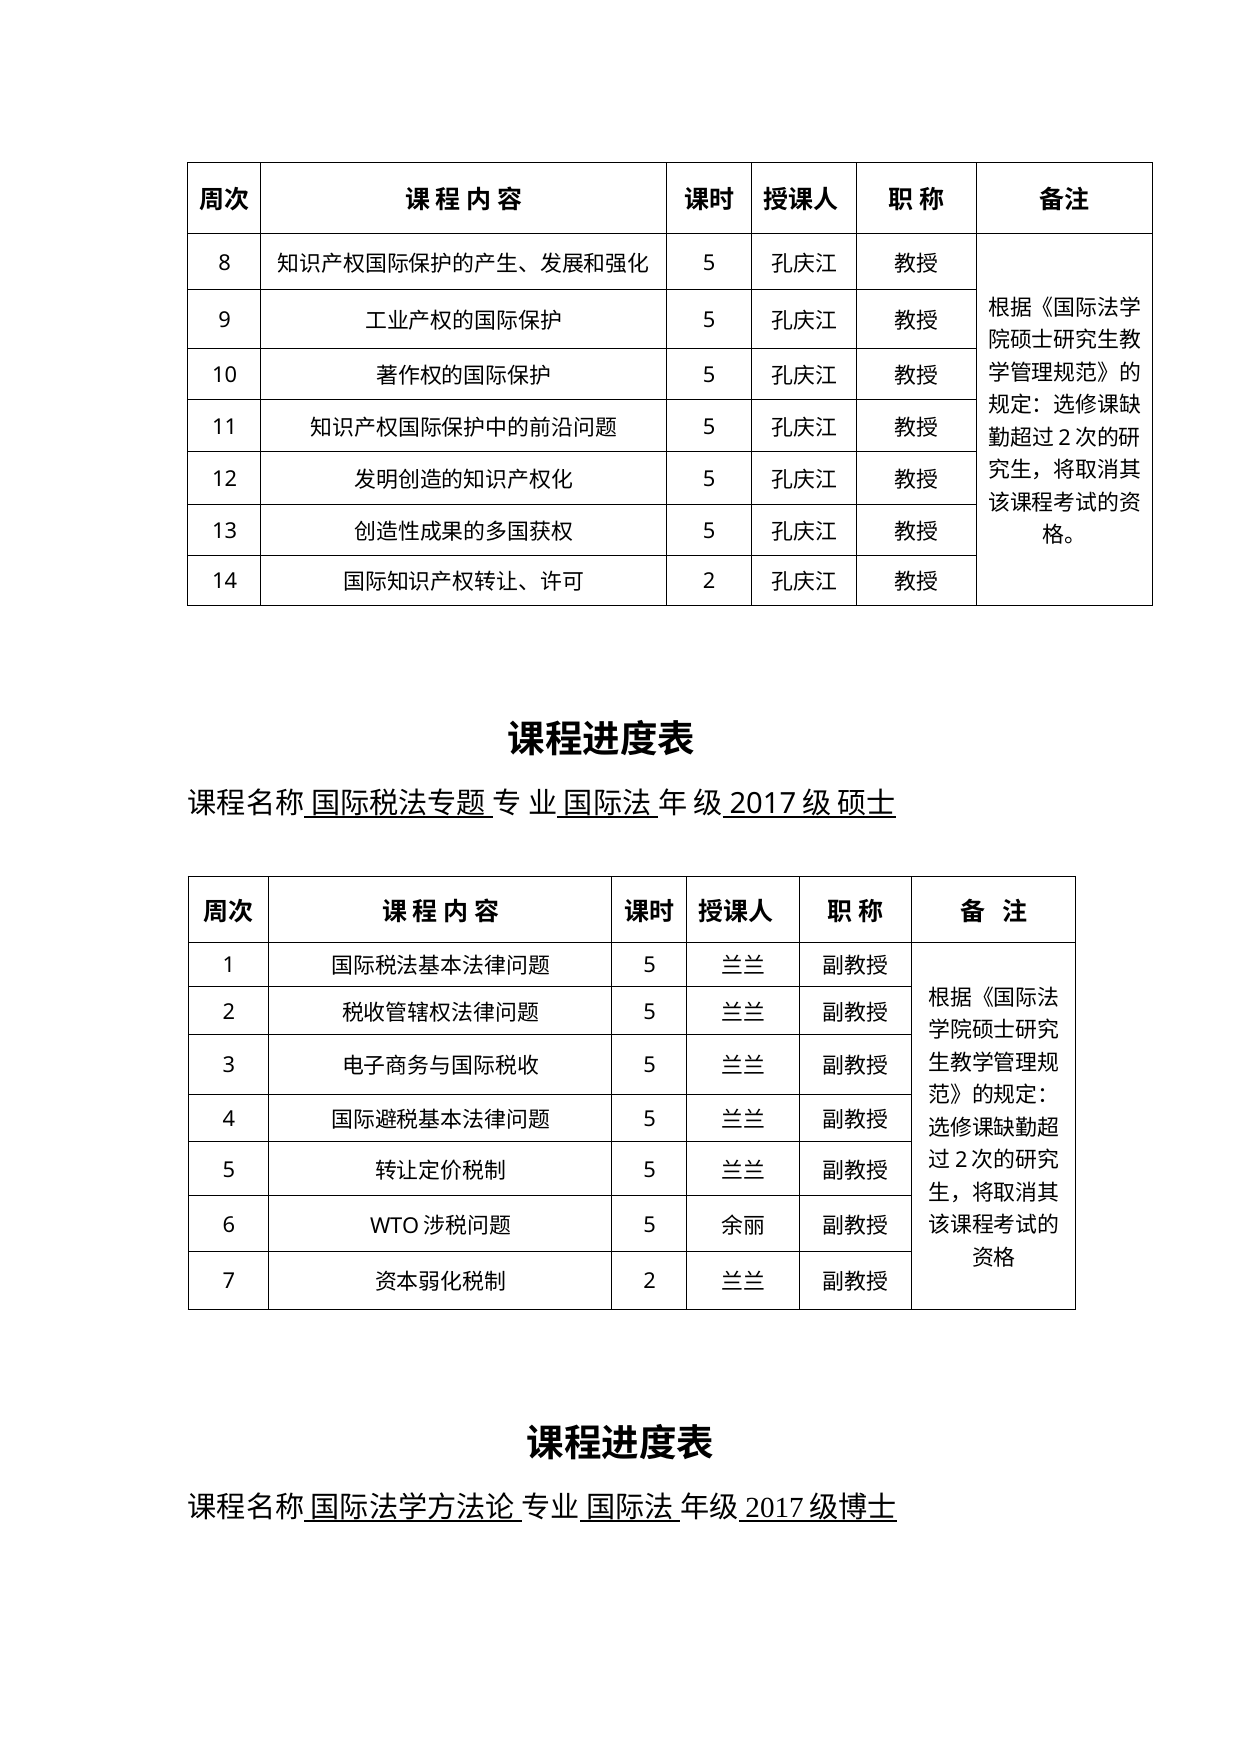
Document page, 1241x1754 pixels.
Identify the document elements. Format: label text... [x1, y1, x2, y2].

table_cell 副教授 [800, 1035, 911, 1093]
table_cell 5 [612, 1196, 686, 1251]
table_cell 国际知识产权转让、许可 [261, 556, 666, 605]
table_cell 教授 [857, 452, 976, 504]
table_cell 余丽 [687, 1196, 799, 1251]
table_cell 著作权的国际保护 [261, 349, 666, 399]
table_cell 5 [612, 943, 686, 986]
table_cell 孔庆江 [752, 556, 856, 605]
table_header 备 注 [912, 877, 1075, 942]
table_cell 5 [612, 1142, 686, 1195]
table_cell 8 [188, 234, 260, 289]
table_cell 工业产权的国际保护 [261, 290, 666, 348]
text 课程名称 国际税法专题 专 业 国际法 年 级 2017级 硕士 [187, 768, 1053, 833]
table_cell 发明创造的知识产权化 [261, 452, 666, 504]
table_header 备注 [977, 163, 1152, 233]
table_cell 12 [188, 452, 260, 504]
table_cell 5 [667, 400, 751, 451]
table_cell 副教授 [800, 943, 911, 986]
table_cell 教授 [857, 234, 976, 289]
table_cell 10 [188, 349, 260, 399]
table_cell 2 [667, 556, 751, 605]
table_cell 孔庆江 [752, 452, 856, 504]
table_cell 5 [612, 1095, 686, 1141]
table_cell 兰兰 [687, 987, 799, 1034]
table_cell 3 [189, 1035, 268, 1093]
table_cell 2 [612, 1252, 686, 1308]
table_header 课 程 内 容 [261, 163, 666, 233]
table_header 周次 [189, 877, 268, 942]
table_cell 转让定价税制 [269, 1142, 611, 1195]
table_cell 副教授 [800, 1095, 911, 1141]
table_header 授课人 [752, 163, 856, 233]
table_cell 6 [189, 1196, 268, 1251]
table_cell 副教授 [800, 1196, 911, 1251]
table_header 课时 [667, 163, 751, 233]
table_cell 创造性成果的多国获权 [261, 505, 666, 554]
table_cell 资本弱化税制 [269, 1252, 611, 1308]
table_header 授课人 [687, 877, 799, 942]
table_cell 副教授 [800, 1142, 911, 1195]
table_cell 孔庆江 [752, 290, 856, 348]
table_cell 孔庆江 [752, 400, 856, 451]
table_header 周次 [188, 163, 260, 233]
table_cell 5 [612, 1035, 686, 1093]
table_cell 孔庆江 [752, 234, 856, 289]
table_cell 5 [667, 452, 751, 504]
table_cell WTO涉税问题 [269, 1196, 611, 1251]
table_cell 5 [667, 349, 751, 399]
table_cell 5 [667, 290, 751, 348]
text 课程进度表 [187, 703, 1053, 768]
table_cell 14 [188, 556, 260, 605]
table_cell 9 [188, 290, 260, 348]
table_cell 兰兰 [687, 1252, 799, 1308]
table_cell 4 [189, 1095, 268, 1141]
table_cell 根据《国际法学院硕士研究生教学管理规范》的规定：选修课缺勤超过2次的研究生，将取消其该课程考试的资格 [912, 943, 1075, 1308]
table_cell 孔庆江 [752, 349, 856, 399]
table_header 课 程 内 容 [269, 877, 611, 942]
table_cell 兰兰 [687, 1095, 799, 1141]
table_cell 13 [188, 505, 260, 554]
table_cell 国际避税基本法律问题 [269, 1095, 611, 1141]
text 课程名称 国际法学方法论 专业 国际法 年级 2017级博士 [187, 1472, 1053, 1537]
table_cell 国际税法基本法律问题 [269, 943, 611, 986]
table_cell 5 [612, 987, 686, 1034]
table_cell 2 [189, 987, 268, 1034]
table_cell 教授 [857, 349, 976, 399]
table_cell 孔庆江 [752, 505, 856, 554]
table_cell 副教授 [800, 987, 911, 1034]
table_cell 电子商务与国际税收 [269, 1035, 611, 1093]
table_cell 7 [189, 1252, 268, 1308]
table_cell 11 [188, 400, 260, 451]
table_cell 副教授 [800, 1252, 911, 1308]
table_cell 教授 [857, 505, 976, 554]
table_cell 税收管辖权法律问题 [269, 987, 611, 1034]
table_cell 教授 [857, 556, 976, 605]
table_cell 知识产权国际保护的产生、发展和强化 [261, 234, 666, 289]
table_cell 1 [189, 943, 268, 986]
table_cell 教授 [857, 290, 976, 348]
table_cell 兰兰 [687, 1142, 799, 1195]
table_cell 5 [189, 1142, 268, 1195]
table_cell 5 [667, 505, 751, 554]
table_cell 知识产权国际保护中的前沿问题 [261, 400, 666, 451]
table_cell 兰兰 [687, 1035, 799, 1093]
text 课程进度表 [187, 1407, 1053, 1472]
table_cell 根据《国际法学院硕士研究生教学管理规范》的规定：选修课缺勤超过2次的研究生，将取消其该课程考试的资格。 [977, 234, 1152, 605]
table_cell 兰兰 [687, 943, 799, 986]
table_header 课时 [612, 877, 686, 942]
table_cell 教授 [857, 400, 976, 451]
table_header 职 称 [857, 163, 976, 233]
table_cell 5 [667, 234, 751, 289]
table_header 职 称 [800, 877, 911, 942]
